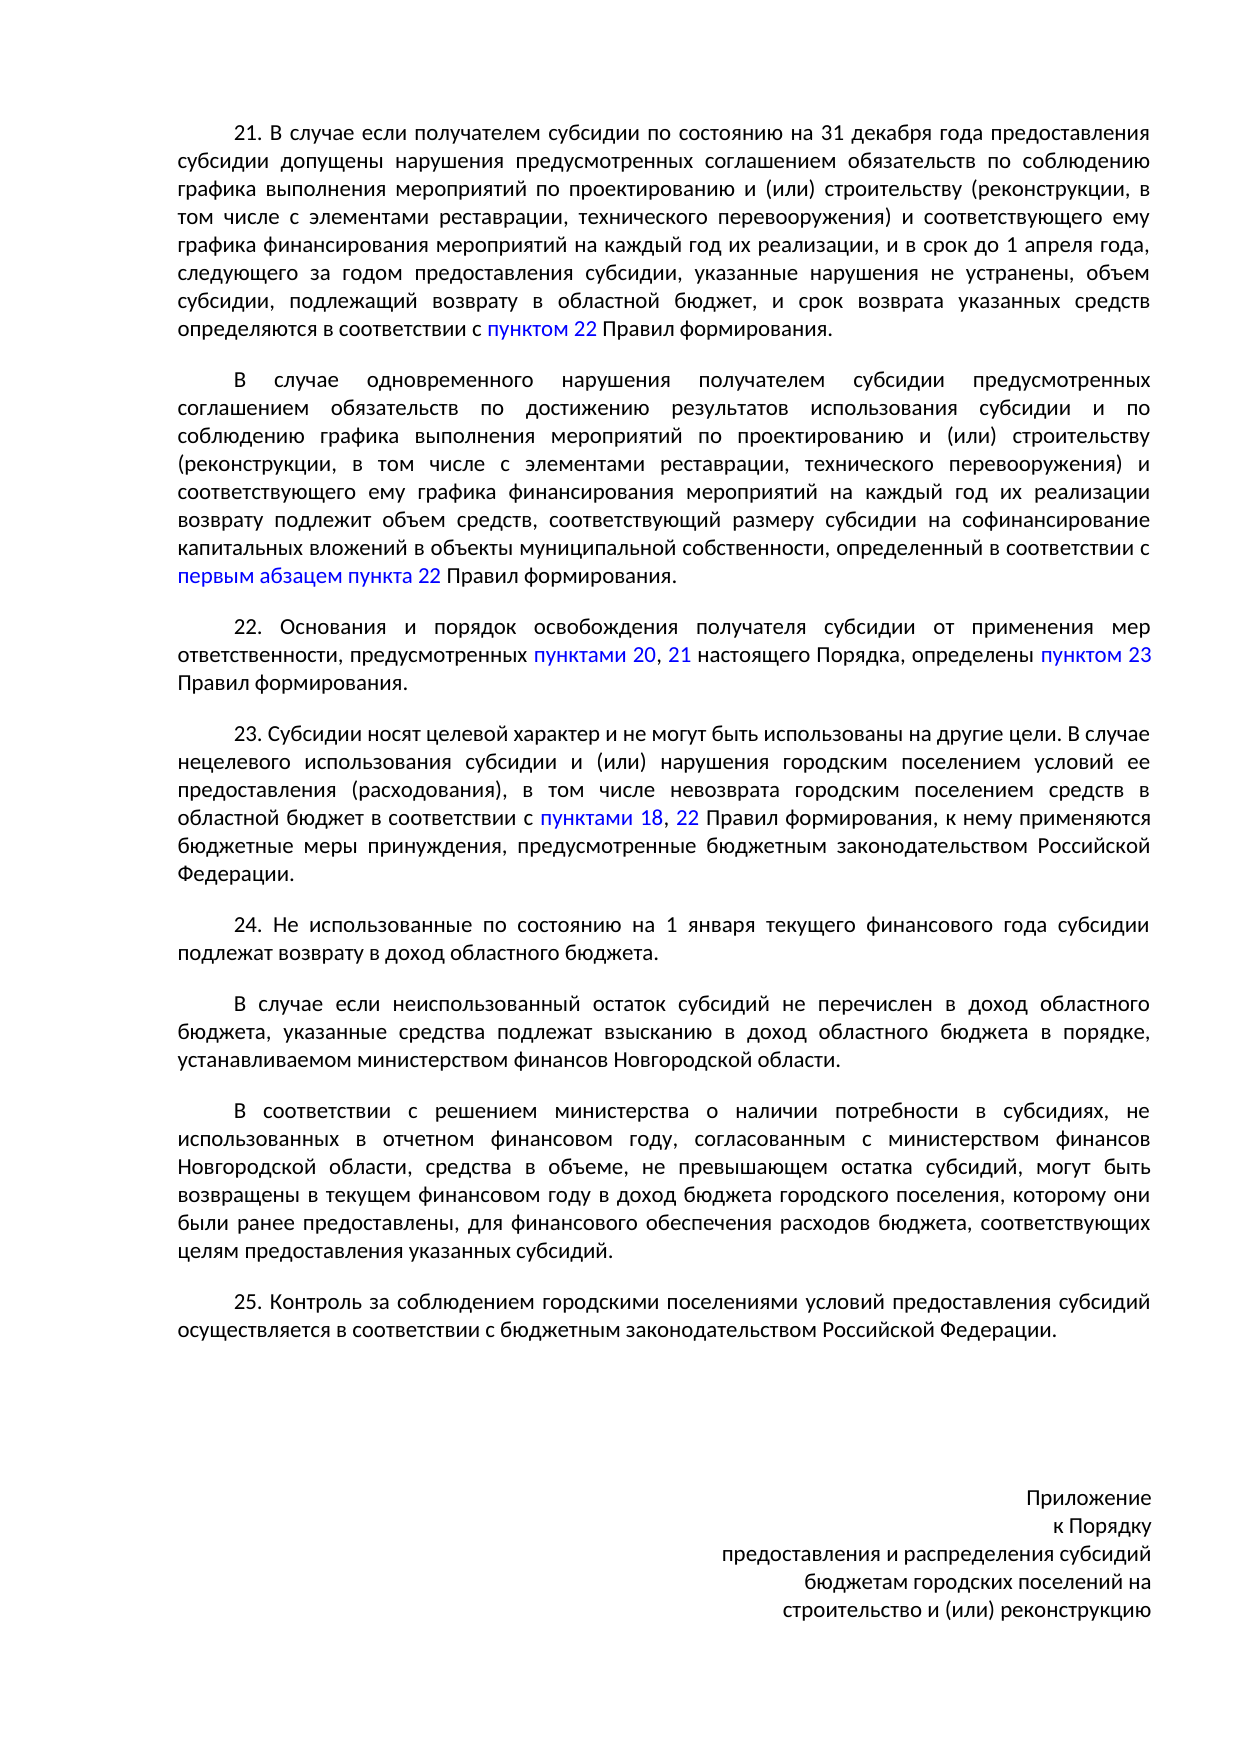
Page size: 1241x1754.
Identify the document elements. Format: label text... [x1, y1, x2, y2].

text 25. Контроль за соблюдением городскими поселениями условий предоставления субсидий осуществляется в соответствии с бюджетным законодательством Российской Федерации. [177, 1287, 1152, 1343]
text строительство и (или) реконструкцию [177, 1596, 1152, 1623]
text В случае одновременного нарушения получателем субсидии предусмотренных соглашением обязательств по достижению результатов использования субсидии и по соблюдению графика выполнения мероприятий по проектированию и (или) строительству (реконструкции, в том числе с элементами реставрации, технического перевооружения) и соответствующего ему графика финансирования мероприятий на каждый год их реализации возврату подлежит объем средств, соответствующий размеру субсидии на софинансирование капитальных вложений в объекты муниципальной собственности, определенный в соответствии с первым абзацем пункта 22 Правил формирования. [177, 365, 1152, 589]
text 21. В случае если получателем субсидии по состоянию на 31 декабря года предоставления субсидии допущены нарушения предусмотренных соглашением обязательств по соблюдению графика выполнения мероприятий по проектированию и (или) строительству (реконструкции, в том числе с элементами реставрации, технического перевооружения) и соответствующего ему графика финансирования мероприятий на каждый год их реализации, и в срок до 1 апреля года, следующего за годом предоставления субсидии, указанные нарушения не устранены, объем субсидии, подлежащий возврату в областной бюджет, и срок возврата указанных средств определяются в соответствии с пунктом 22 Правил формирования. [177, 118, 1152, 342]
text к Порядку [177, 1511, 1152, 1539]
text бюджетам городских поселений на [177, 1567, 1152, 1596]
text 22. Основания и порядок освобождения получателя субсидии от применения мер ответственности, предусмотренных пунктами 20, 21 настоящего Порядка, определены пунктом 23 Правил формирования. [177, 612, 1152, 696]
text предоставления и распределения субсидий [177, 1539, 1152, 1567]
text Приложение [177, 1483, 1152, 1511]
text В случае если неиспользованный остаток субсидий не перечислен в доход областного бюджета, указанные средства подлежат взысканию в доход областного бюджета в порядке, устанавливаемом министерством финансов Новгородской области. [177, 989, 1152, 1073]
text 23. Субсидии носят целевой характер и не могут быть использованы на другие цели. В случае нецелевого использования субсидии и (или) нарушения городским поселением условий ее предоставления (расходования), в том числе невозврата городским поселением средств в областной бюджет в соответствии с пунктами 18, 22 Правил формирования, к нему применяются бюджетные меры принуждения, предусмотренные бюджетным законодательством Российской Федерации. [177, 719, 1152, 887]
text В соответствии с решением министерства о наличии потребности в субсидиях, не использованных в отчетном финансовом году, согласованным с министерством финансов Новгородской области, средства в объеме, не превышающем остатка субсидий, могут быть возвращены в текущем финансовом году в доход бюджета городского поселения, которому они были ранее предоставлены, для финансового обеспечения расходов бюджета, соответствующих целям предоставления указанных субсидий. [177, 1096, 1152, 1264]
text 24. Не использованные по состоянию на 1 января текущего финансового года субсидии подлежат возврату в доход областного бюджета. [177, 910, 1152, 966]
